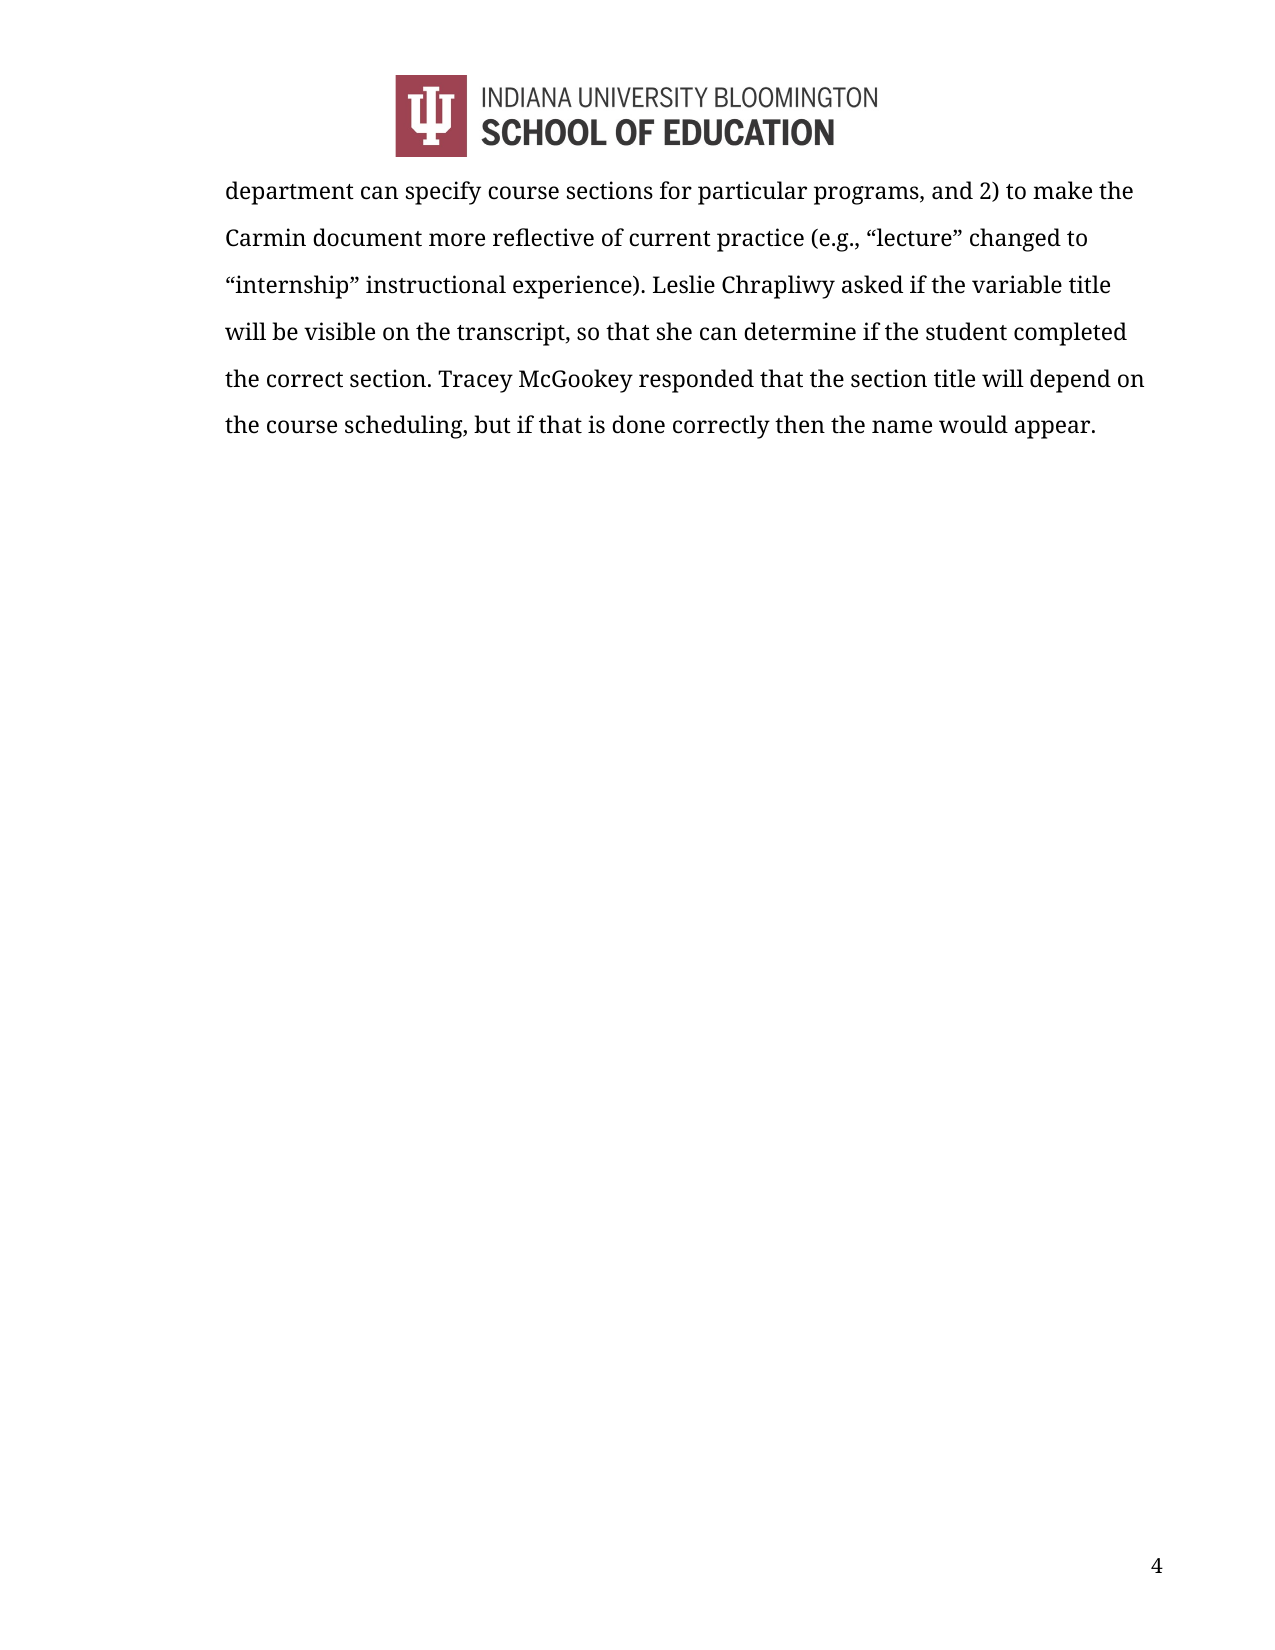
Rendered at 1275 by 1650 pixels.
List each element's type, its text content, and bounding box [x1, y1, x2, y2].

picture [395, 75, 879, 157]
